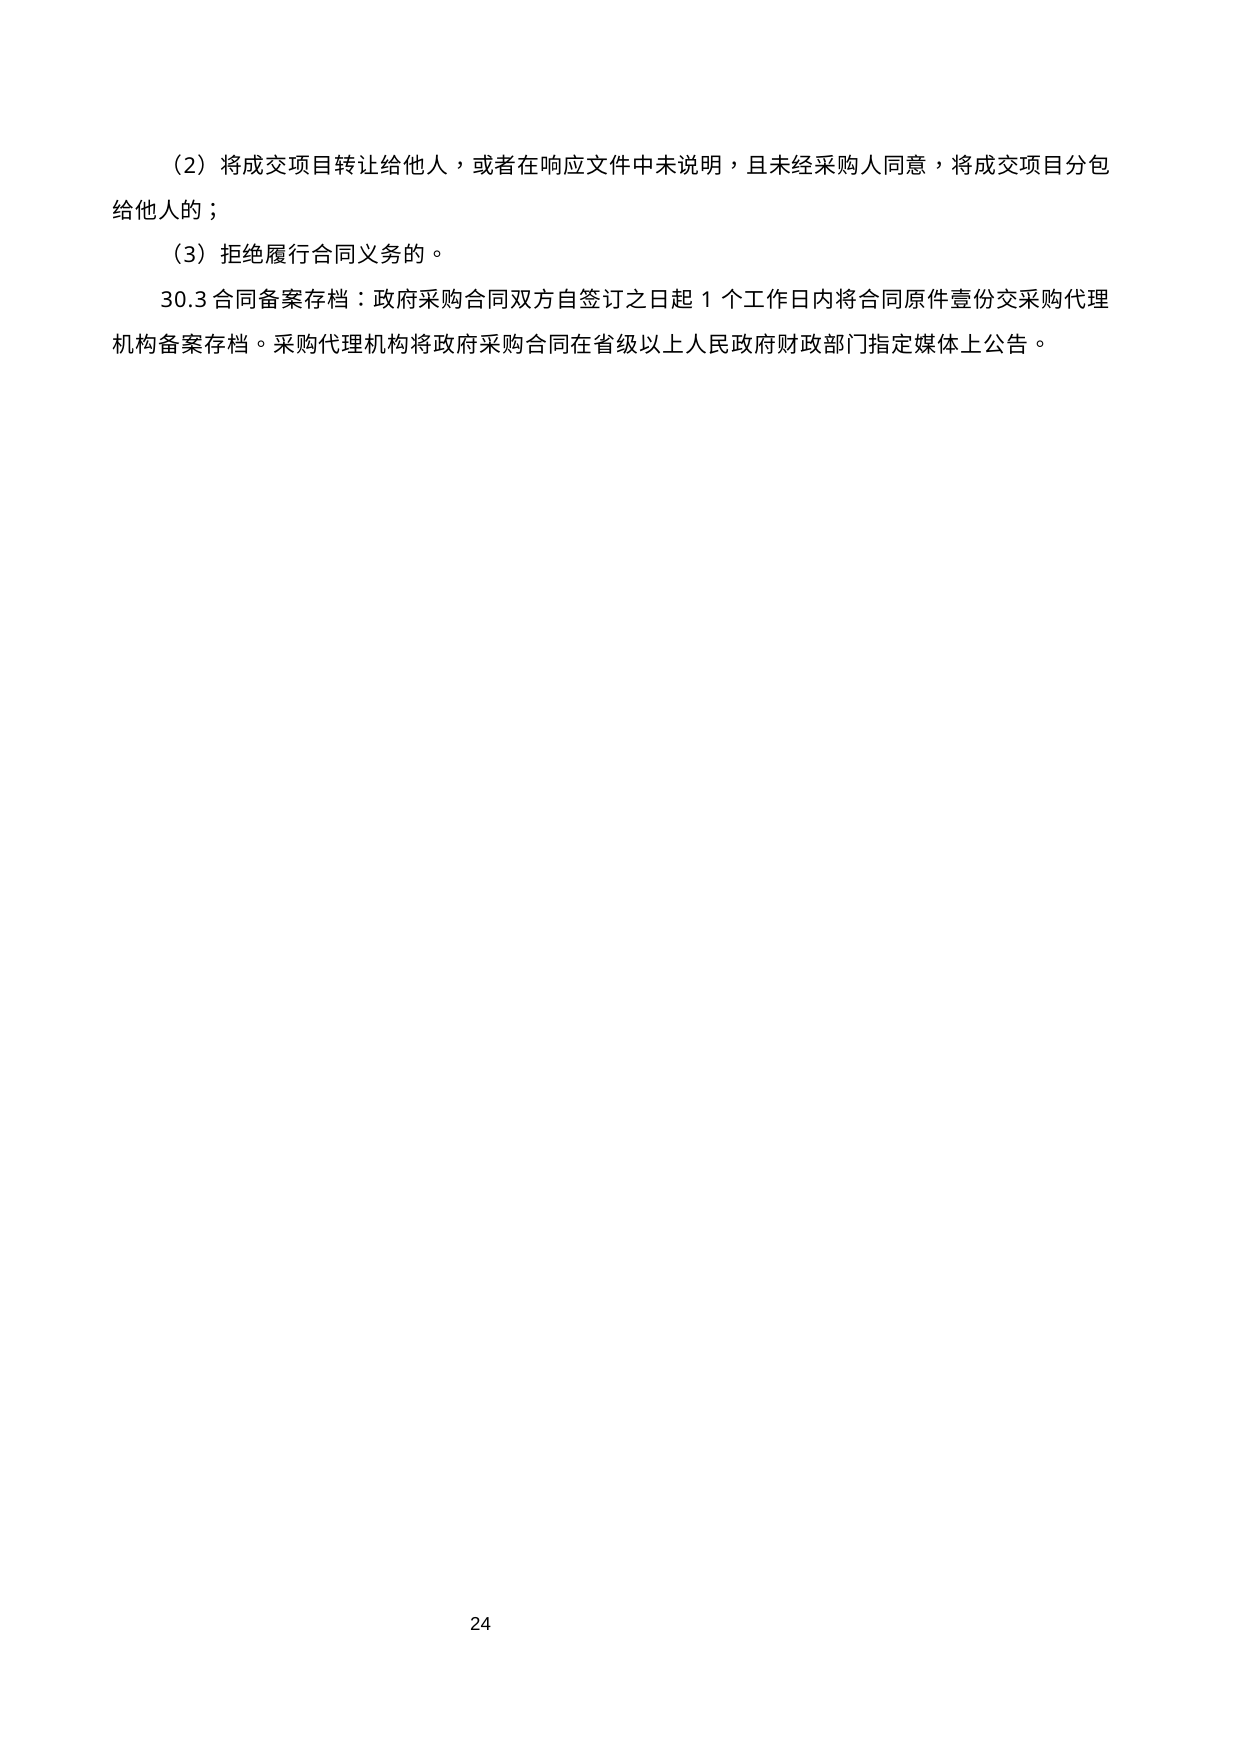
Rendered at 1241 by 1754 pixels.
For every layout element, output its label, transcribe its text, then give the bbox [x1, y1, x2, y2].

text （2）将成交项目转让给他人，或者在响应文件中未说明，且未经采购人同意，将成交项目分包给他人的； [112, 150, 1128, 224]
text 30.3合同备案存档：政府采购合同双方自签订之日起 1 个工作日内将合同原件壹份交采购代理机构备案存档。采购代理机构将政府采购合同在省级以上人民政府财政部门指定媒体上公告。 [112, 284, 1128, 358]
text （3）拒绝履行合同义务的。 [112, 239, 1128, 269]
